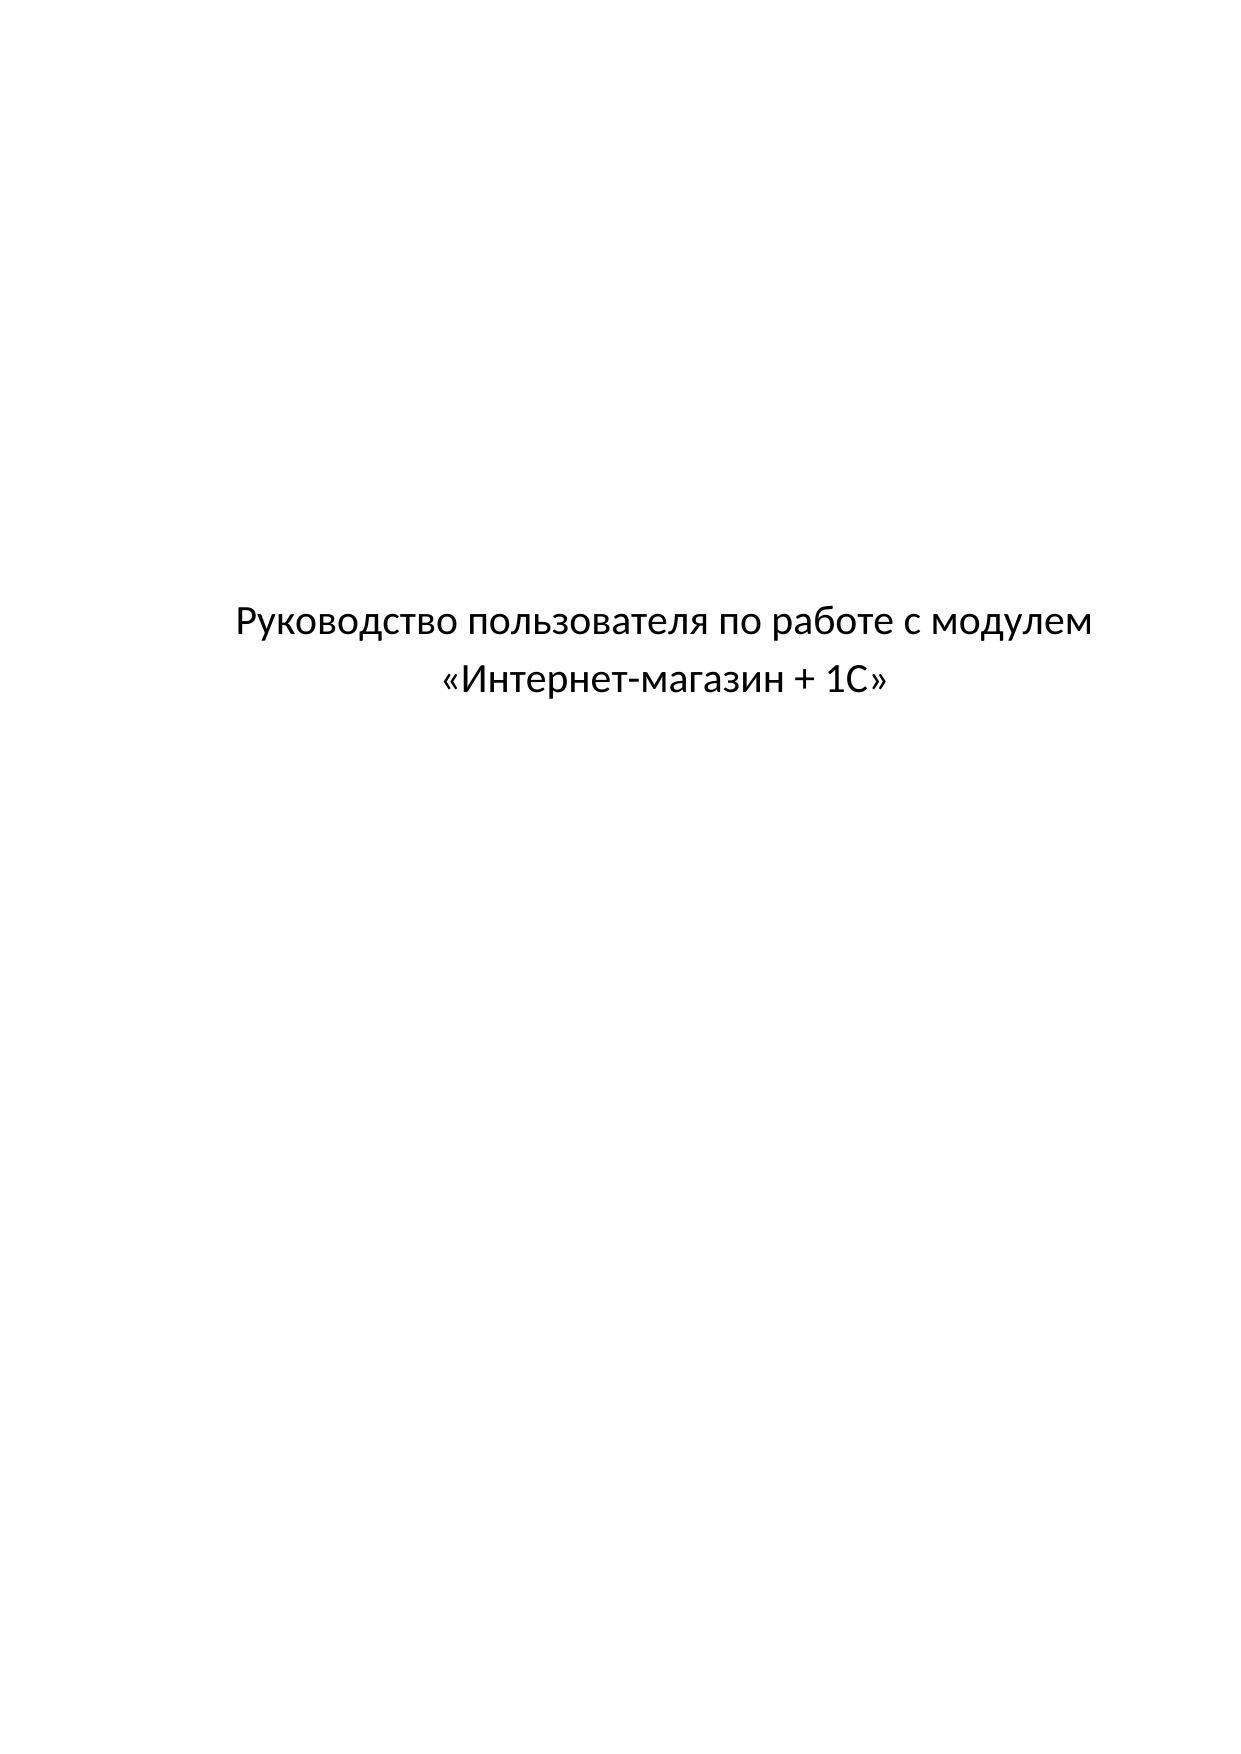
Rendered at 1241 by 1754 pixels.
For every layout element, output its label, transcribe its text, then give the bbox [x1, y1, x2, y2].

text Руководство пользователя по работе с модулем «Интернет-магазин + 1С» [177, 594, 1152, 703]
